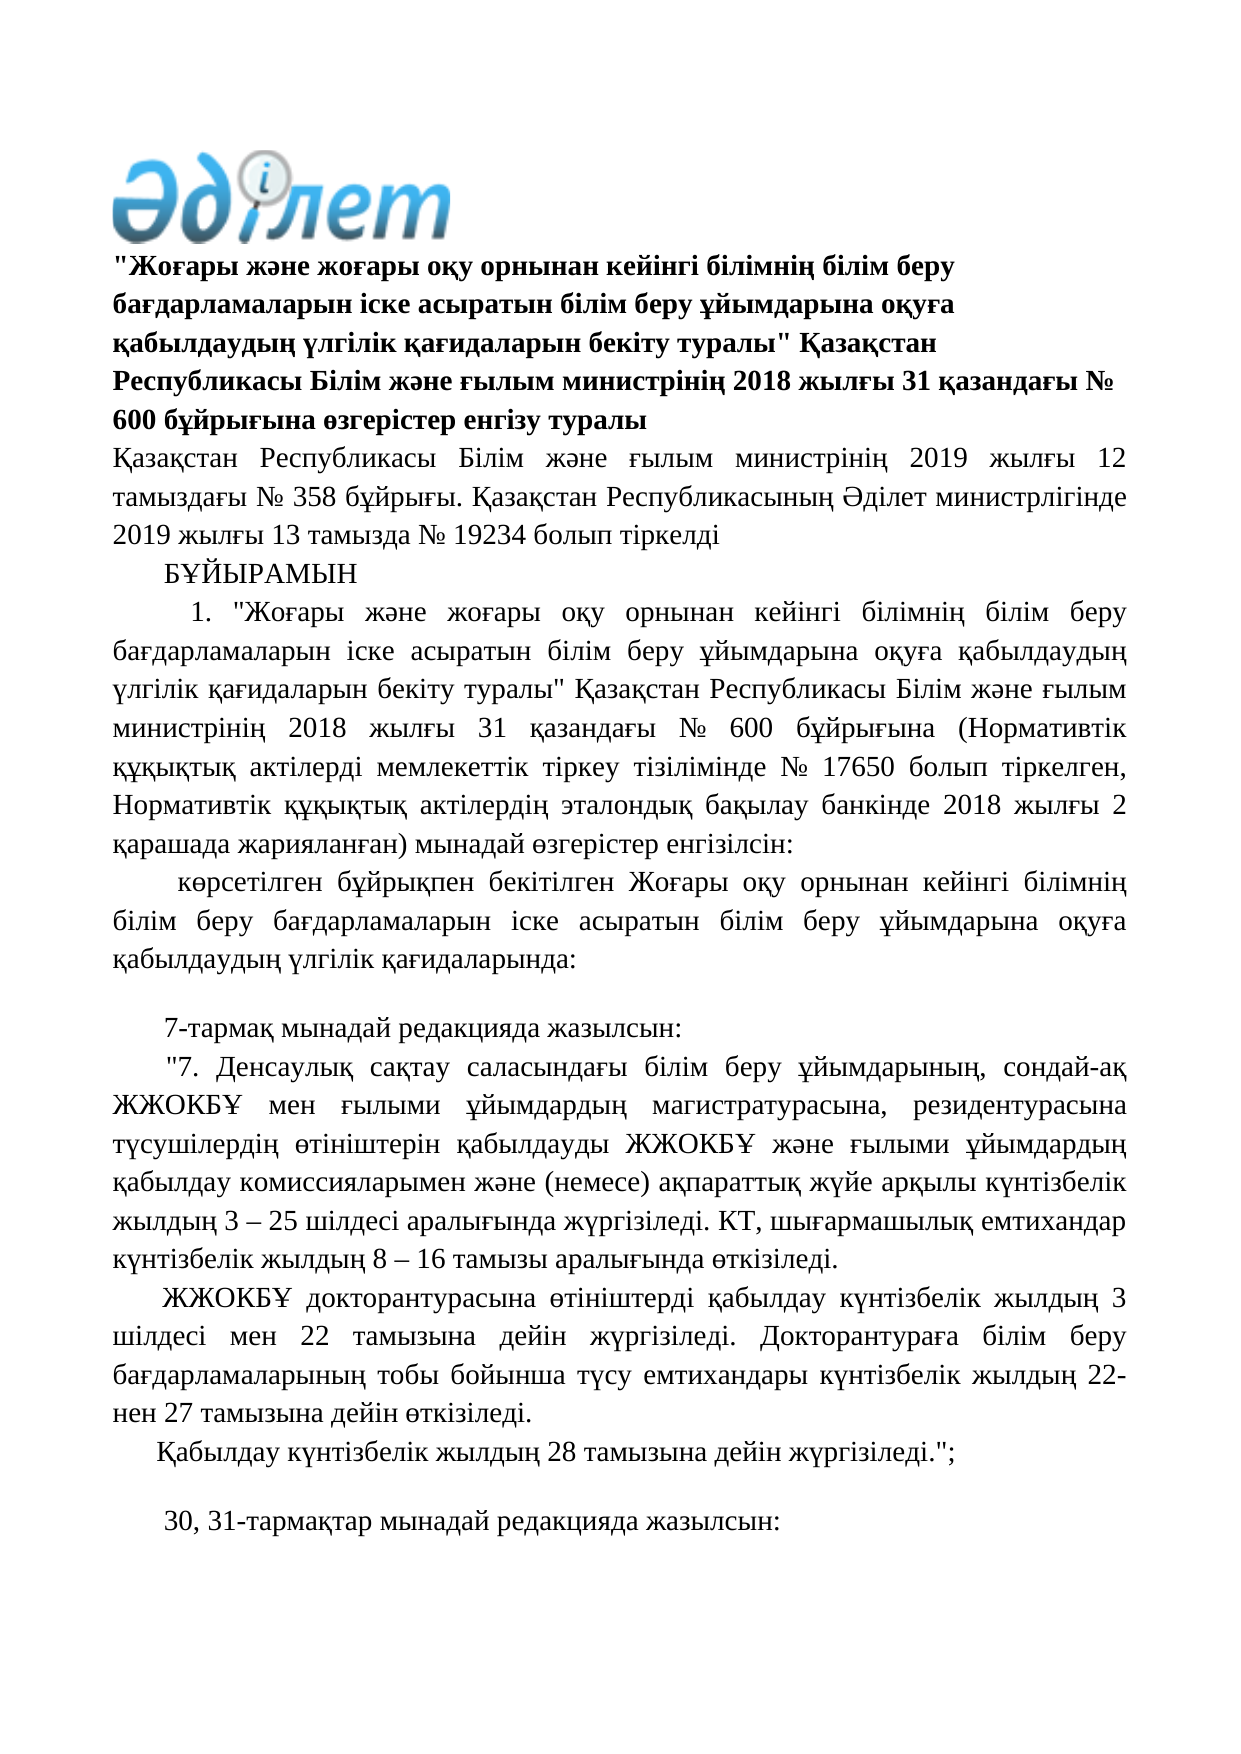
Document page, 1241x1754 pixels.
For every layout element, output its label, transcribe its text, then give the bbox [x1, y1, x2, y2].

text 1. "Жоғары және жоғары оқу орнынан кейінгі білімнің білім беру бағдарламаларын iске асыратын бiлiм беру ұйымдарына оқуға қабылдаудың үлгілік қағидаларын бекіту туралы" Қазақстан Республикасы Білім және ғылым министрінің 2018 жылғы 31 қазандағы № 600 бұйрығына (Нормативтік құқықтық актілерді мемлекеттік тіркеу тізілімінде № 17650 болып тіркелген, Нормативтік құқықтық актілердің эталондық бақылау банкінде 2018 жылғы 2 қарашада жарияланған) мынадай өзгерістер енгізілсін: [112, 594, 1128, 859]
picture [112, 150, 451, 244]
text ЖЖОКБҰ докторантурасына өтініштерді қабылдау күнтізбелік жылдың 3 шілдесі мен 22 тамызына дейін жүргізіледі. Докторантураға білім беру бағдарламаларының тобы бойынша түсу емтихандары күнтізбелік жылдың 22-нен 27 тамызына дейін өткізіледі. [112, 1280, 1128, 1429]
text Қабылдау күнтізбелік жылдың 28 тамызына дейін жүргізіледі."; [112, 1434, 1128, 1468]
text "Жоғары және жоғары оқу орнынан кейінгі білімнің білім беру бағдарламаларын iске асыратын бiлiм беру ұйымдарына оқуға қабылдаудың үлгілік қағидаларын бекіту туралы" Қазақстан Республикасы Білім және ғылым министрінің 2018 жылғы 31 қазандағы № 600 бұйрығына өзгерістер енгізу туралы [112, 248, 1128, 435]
text БҰЙЫРАМЫН [112, 556, 1128, 589]
text 30, 31-тармақтар мынадай редакцияда жазылсын: [112, 1503, 1128, 1536]
text Қазақстан Республикасы Білім және ғылым министрінің 2019 жылғы 12 тамыздағы № 358 бұйрығы. Қазақстан Республикасының Әділет министрлігінде 2019 жылғы 13 тамызда № 19234 болып тіркелді [112, 440, 1128, 551]
text "7. Денсаулық сақтау саласындағы білім беру ұйымдарының, сондай-ақ ЖЖОКБҰ мен ғылыми ұйымдардың магистратурасына, резидентурасына түсушілердің өтініштерін қабылдауды ЖЖОКБҰ және ғылыми ұйымдардың қабылдау комиссияларымен және (немесе) ақпараттық жүйе арқылы күнтізбелік жылдың 3 – 25 шілдесі аралығында жүргізіледі. КТ, шығармашылық емтихандар күнтізбелік жылдың 8 – 16 тамызы аралығында өткізіледі. [112, 1049, 1128, 1275]
text көрсетілген бұйрықпен бекітілген Жоғары оқу орнынан кейінгі білімнің білім беру бағдарламаларын іске асыратын білім беру ұйымдарына оқуға қабылдаудың үлгілік қағидаларында: [112, 864, 1128, 975]
text 7-тармақ мынадай редакцияда жазылсын: [112, 1010, 1128, 1044]
